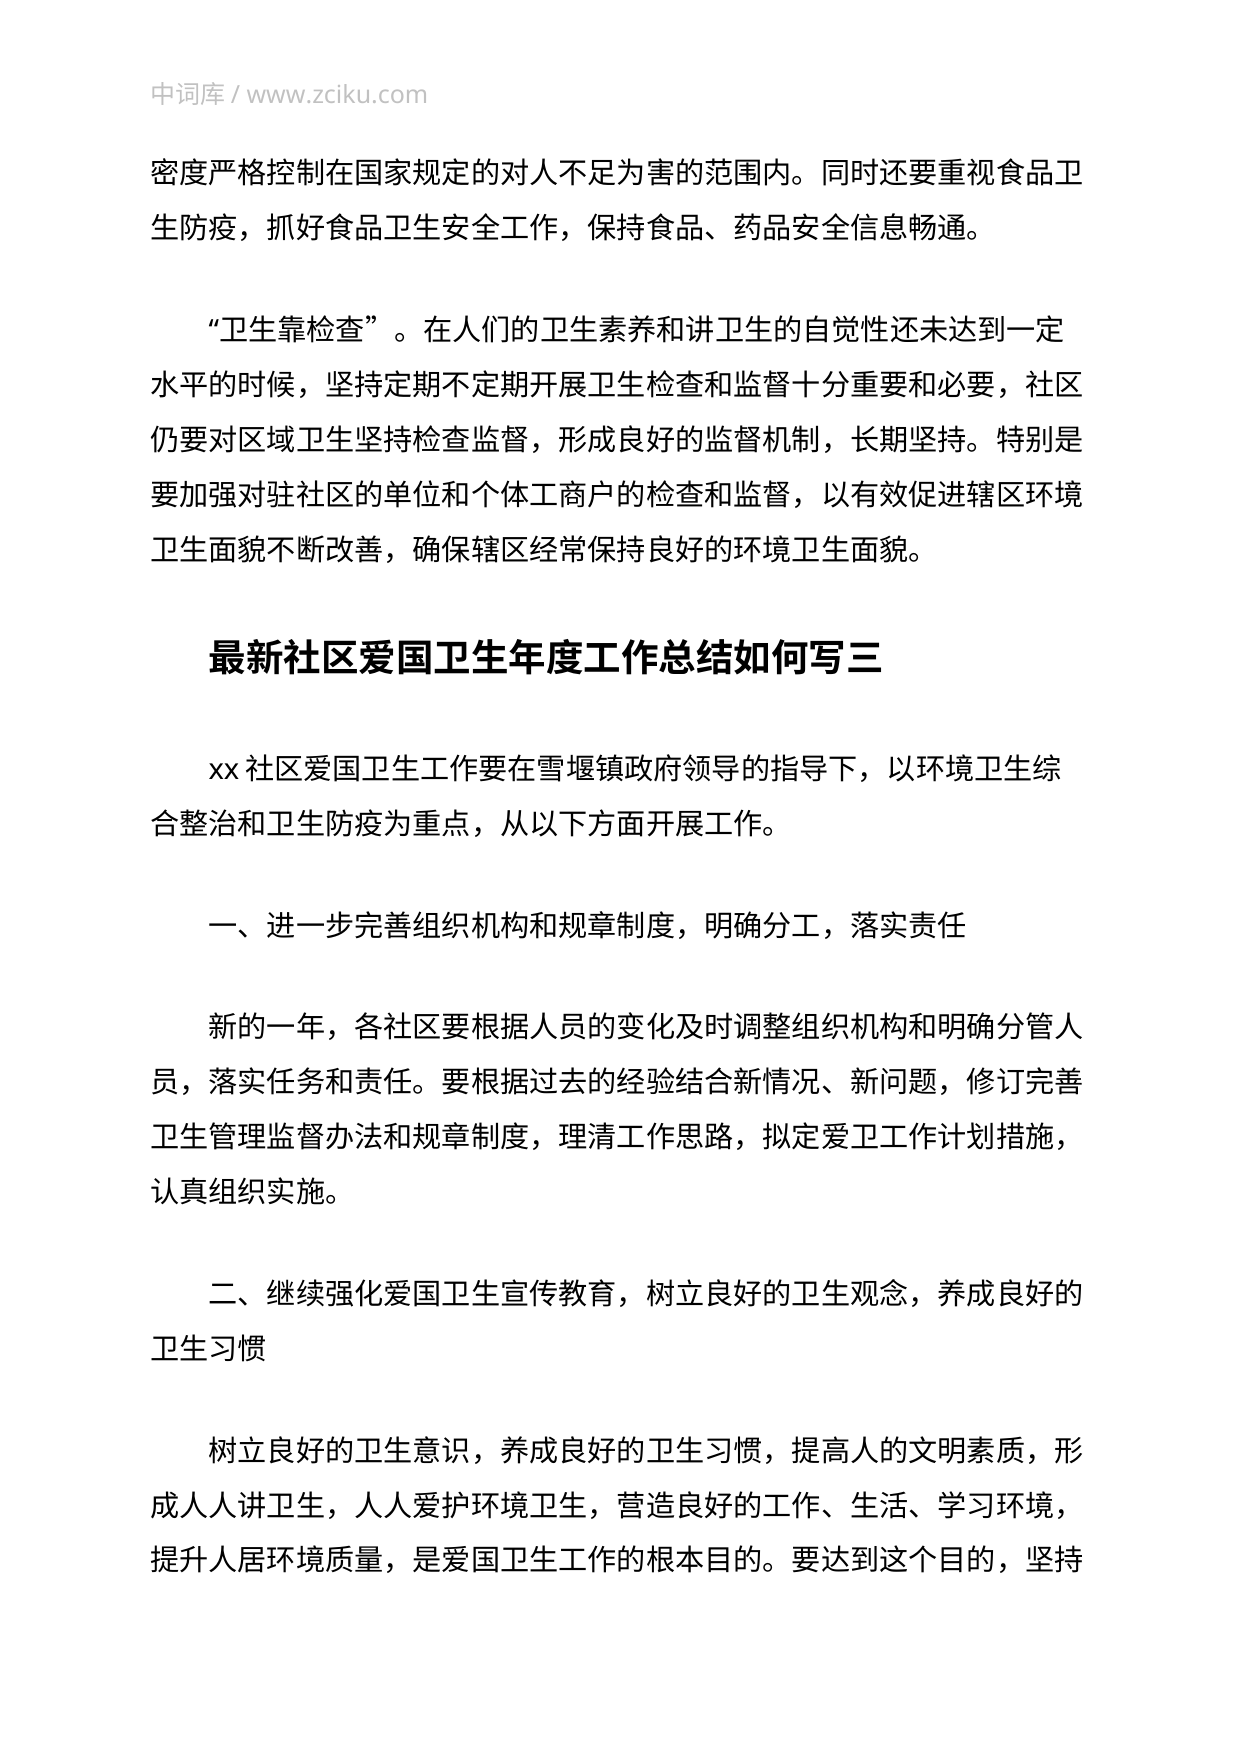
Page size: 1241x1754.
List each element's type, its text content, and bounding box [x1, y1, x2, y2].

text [150, 1427, 1090, 1579]
text “卫生靠检查”。在人们的卫生素养和讲卫生的自觉性还未达到一定水平的时候，坚持定期不定期开展卫生检查和监督十分重要和必要，社区仍要对区域卫生坚持检查监督，形成良好的监督机制，长期坚持。特别是要加强对驻社区的单位和个体工商户的检查和监督，以有效促进辖区环境卫生面貌不断改善，确保辖区经常保持良好的环境卫生面貌。 [150, 307, 1090, 569]
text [150, 150, 1090, 247]
text 新的一年，各社区要根据人员的变化及时调整组织机构和明确分管人员，落实任务和责任。要根据过去的经验结合新情况、新问题，修订完善卫生管理监督办法和规章制度，理清工作思路，拟定爱卫工作计划措施，认真组织实施。 [150, 1004, 1090, 1211]
text 最新社区爱国卫生年度工作总结如何写三 [150, 628, 1090, 682]
text xx社区爱国卫生工作要在雪堰镇政府领导的指导下，以环境卫生综合整治和卫生防疫为重点，从以下方面开展工作。 [150, 746, 1090, 843]
text 一、进一步完善组织机构和规章制度，明确分工，落实责任 [150, 902, 1090, 944]
text 二、继续强化爱国卫生宣传教育，树立良好的卫生观念，养成良好的卫生习惯 [150, 1271, 1090, 1368]
